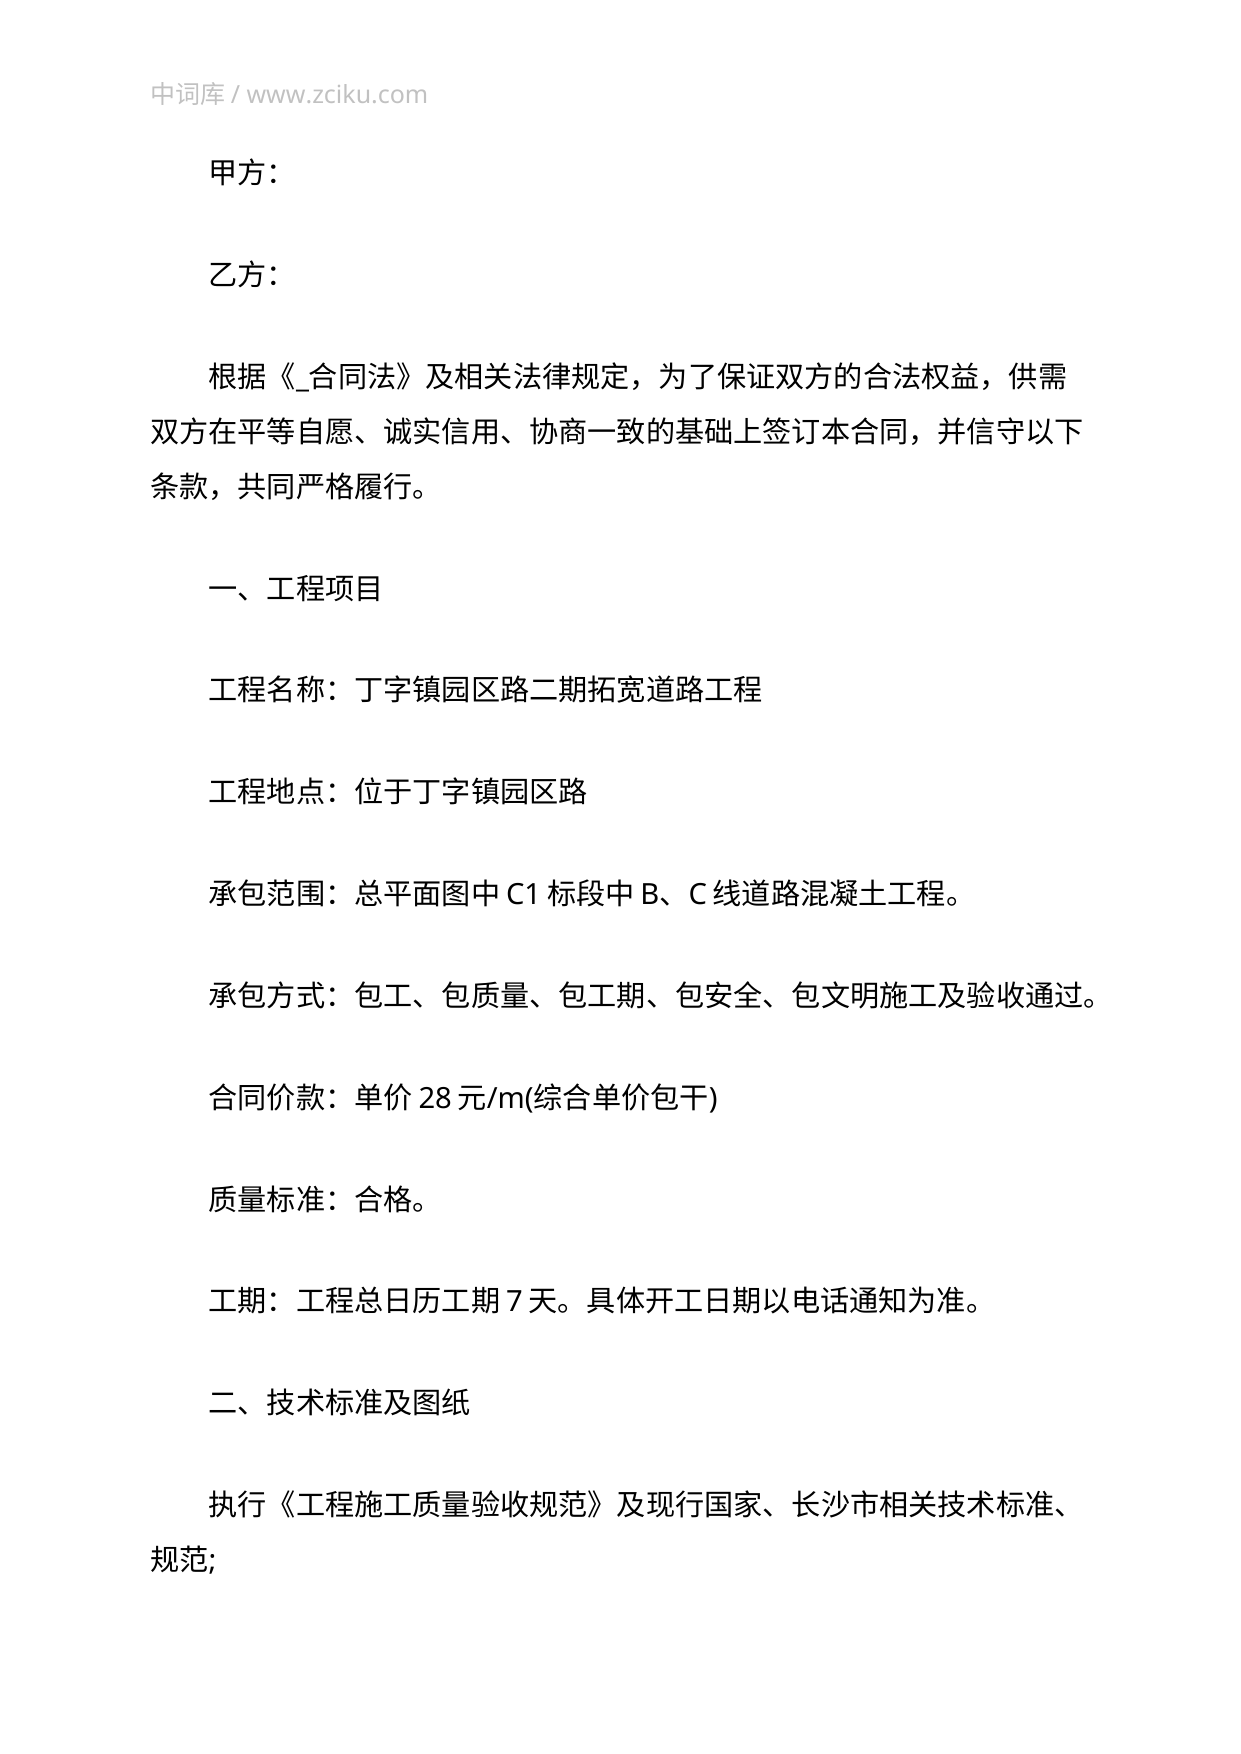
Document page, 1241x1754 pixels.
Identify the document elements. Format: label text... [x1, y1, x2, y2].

text 执行《工程施工质量验收规范》及现行国家、长沙市相关技术标准、规范; [150, 1482, 1090, 1579]
text 一、工程项目 [150, 565, 1090, 607]
text 工程名称：丁字镇园区路二期拓宽道路工程 [150, 667, 1090, 709]
text 根据《_合同法》及相关法律规定，为了保证双方的合法权益，供需双方在平等自愿、诚实信用、协商一致的基础上签订本合同，并信守以下条款，共同严格履行。 [150, 353, 1090, 506]
text 二、技术标准及图纸 [150, 1380, 1090, 1422]
text 承包方式：包工、包质量、包工期、包安全、包文明施工及验收通过。 [150, 972, 1090, 1015]
text 质量标准：合格。 [150, 1176, 1090, 1218]
text 承包范围：总平面图中C1标段中B、C线道路混凝土工程。 [150, 871, 1090, 913]
text 乙方： [150, 252, 1090, 294]
text 工程地点：位于丁字镇园区路 [150, 769, 1090, 811]
text 合同价款：单价28元/m(综合单价包干) [150, 1074, 1090, 1117]
text 工期：工程总日历工期7天。具体开工日期以电话通知为准。 [150, 1278, 1090, 1320]
text 甲方： [150, 150, 1090, 192]
